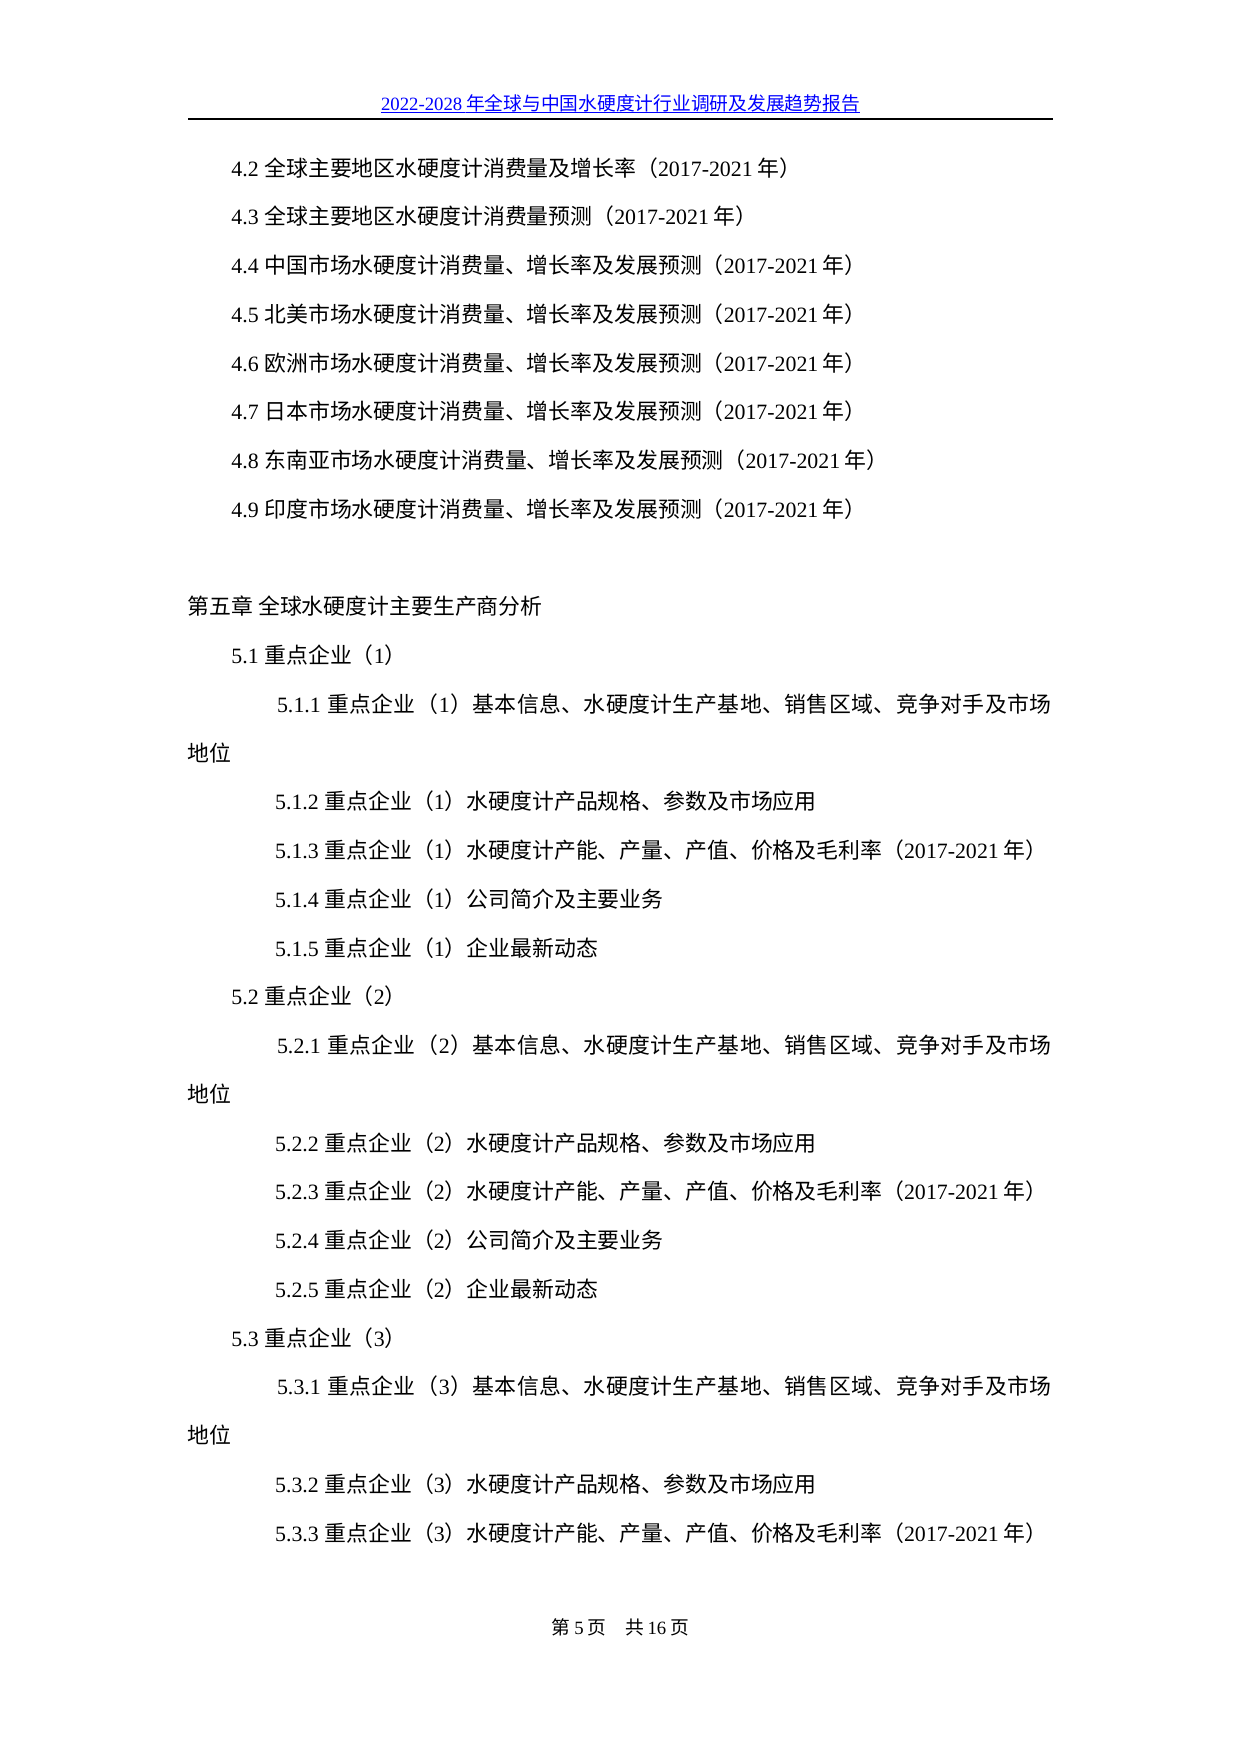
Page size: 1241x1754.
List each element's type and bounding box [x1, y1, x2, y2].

text [187, 150, 1053, 1548]
